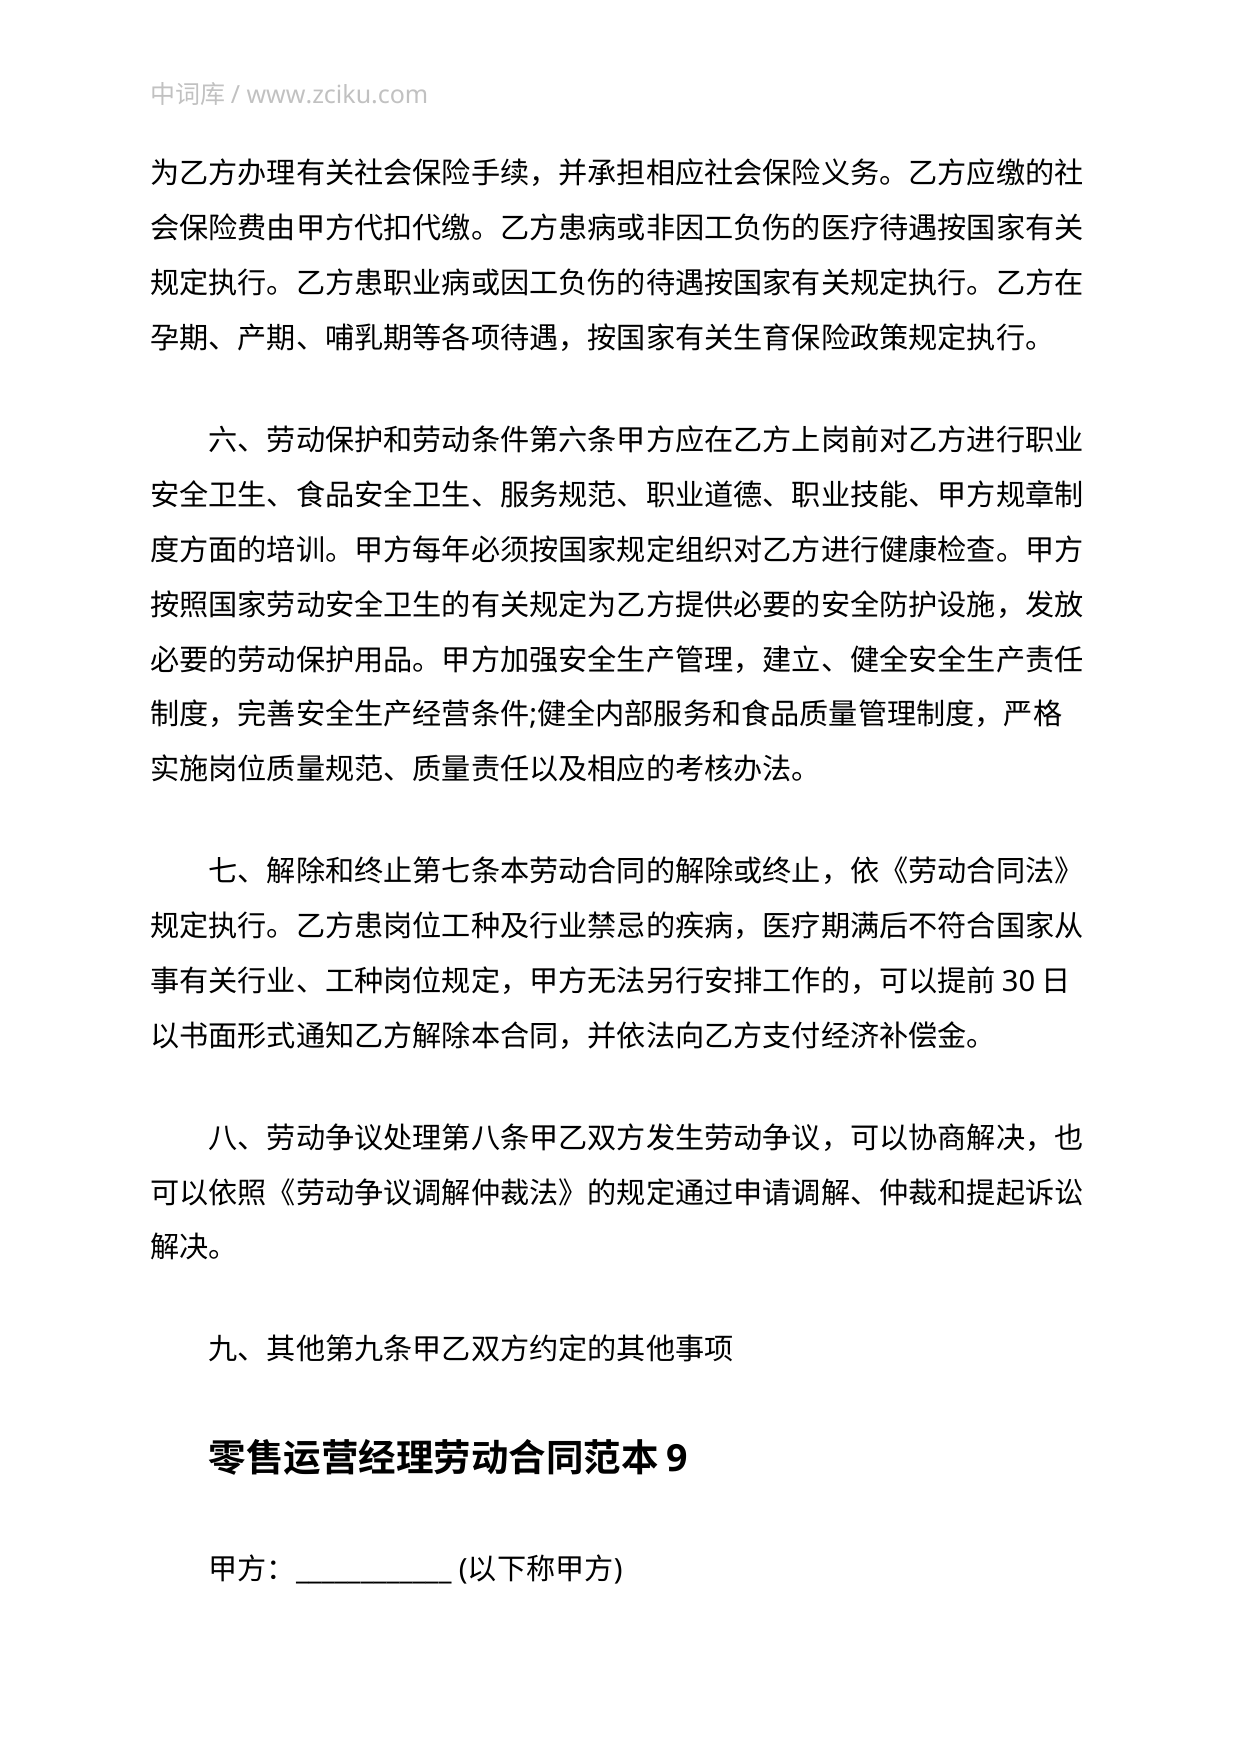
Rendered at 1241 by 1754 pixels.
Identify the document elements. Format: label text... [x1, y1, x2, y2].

text 八、劳动争议处理第八条甲乙双方发生劳动争议，可以协商解决，也可以依照《劳动争议调解仲裁法》的规定通过申请调解、仲裁和提起诉讼解决。 [150, 1114, 1090, 1266]
text 九、其他第九条甲乙双方约定的其他事项 [150, 1326, 1090, 1368]
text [150, 150, 1090, 357]
text 七、解除和终止第七条本劳动合同的解除或终止，依《劳动合同法》规定执行。乙方患岗位工种及行业禁忌的疾病，医疗期满后不符合国家从事有关行业、工种岗位规定，甲方无法另行安排工作的，可以提前30日以书面形式通知乙方解除本合同，并依法向乙方支付经济补偿金。 [150, 848, 1090, 1055]
text 六、劳动保护和劳动条件第六条甲方应在乙方上岗前对乙方进行职业安全卫生、食品安全卫生、服务规范、职业道德、职业技能、甲方规章制度方面的培训。甲方每年必须按国家规定组织对乙方进行健康检查。甲方按照国家劳动安全卫生的有关规定为乙方提供必要的安全防护设施，发放必要的劳动保护用品。甲方加强安全生产管理，建立、健全安全生产责任制度，完善安全生产经营条件;健全内部服务和食品质量管理制度，严格实施岗位质量规范、质量责任以及相应的考核办法。 [150, 416, 1090, 788]
text 零售运营经理劳动合同范本9 [150, 1428, 1090, 1482]
text 甲方：____________ (以下称甲方) [150, 1545, 1090, 1588]
